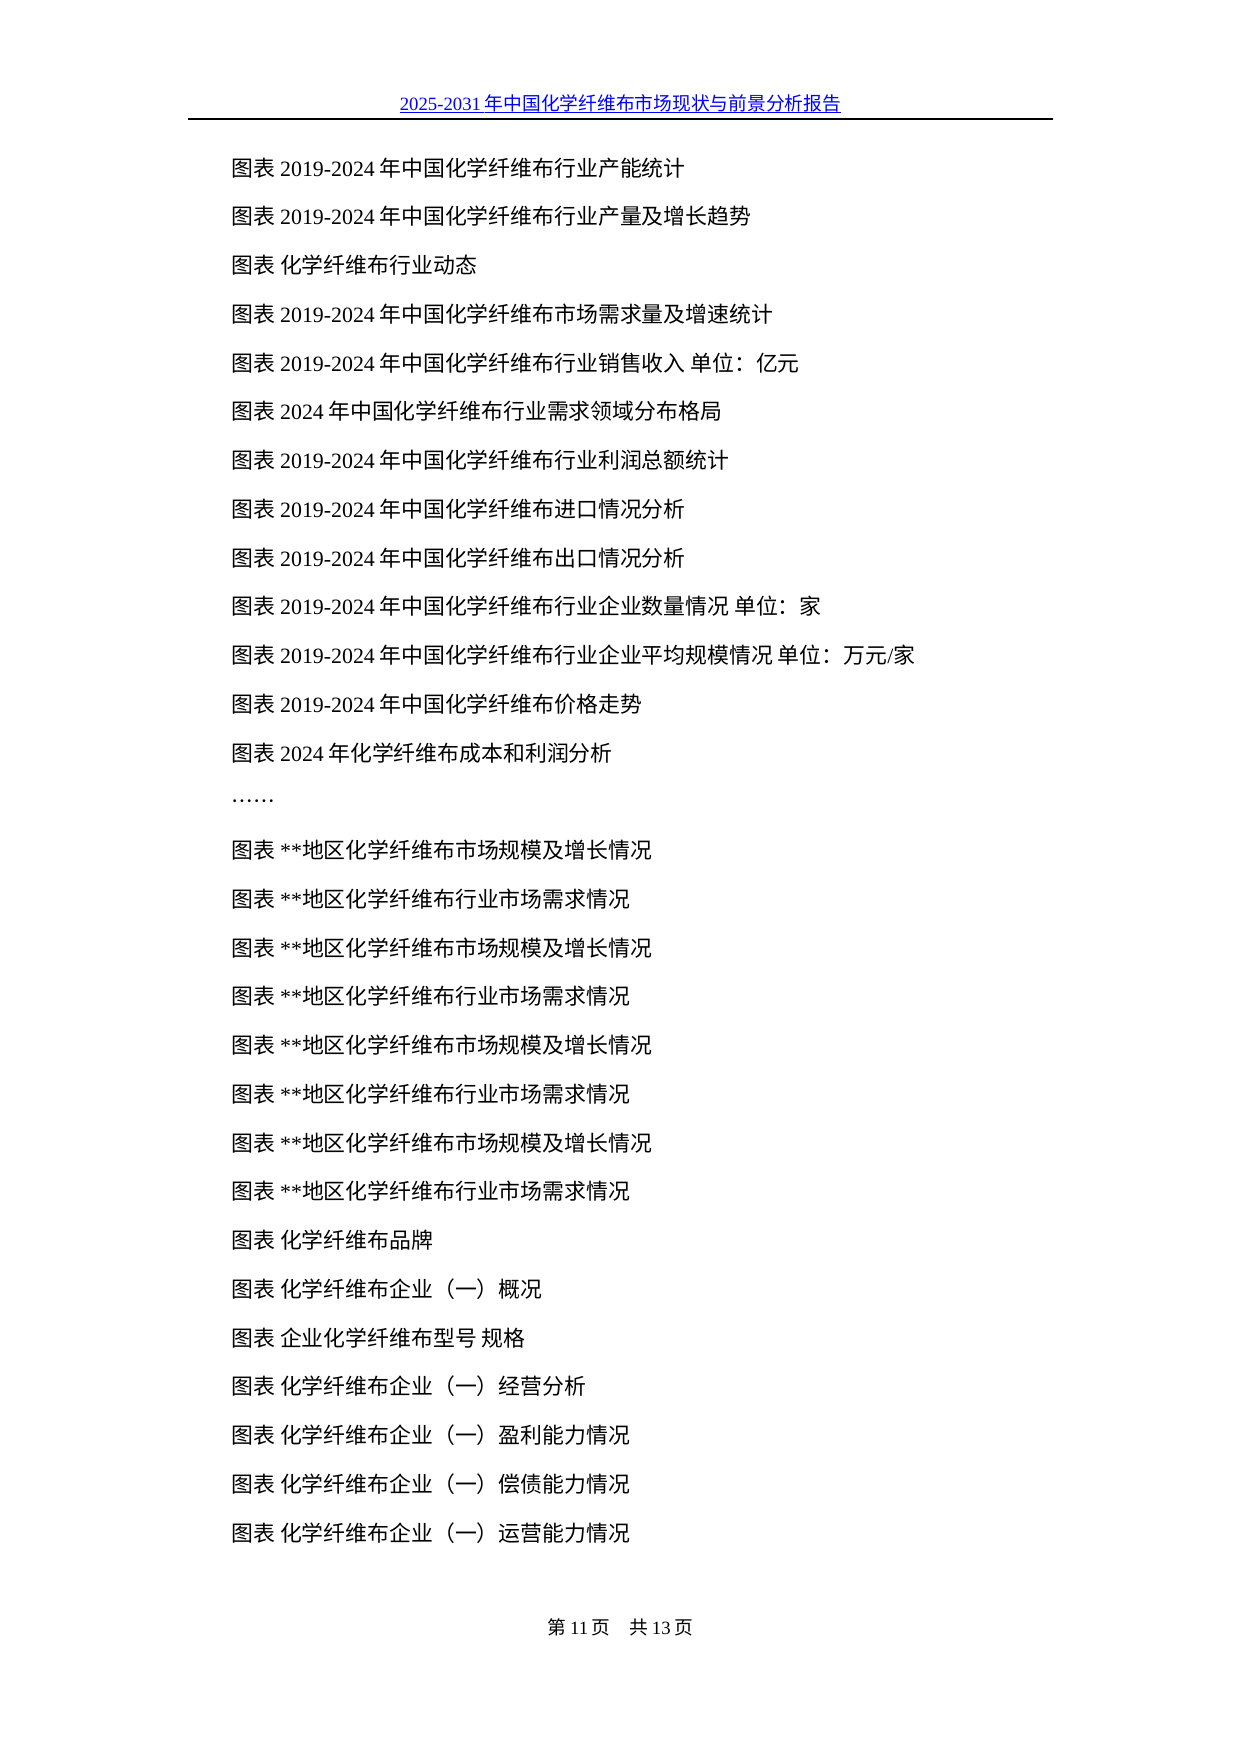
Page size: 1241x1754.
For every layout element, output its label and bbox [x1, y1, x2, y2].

text [187, 150, 1053, 1548]
